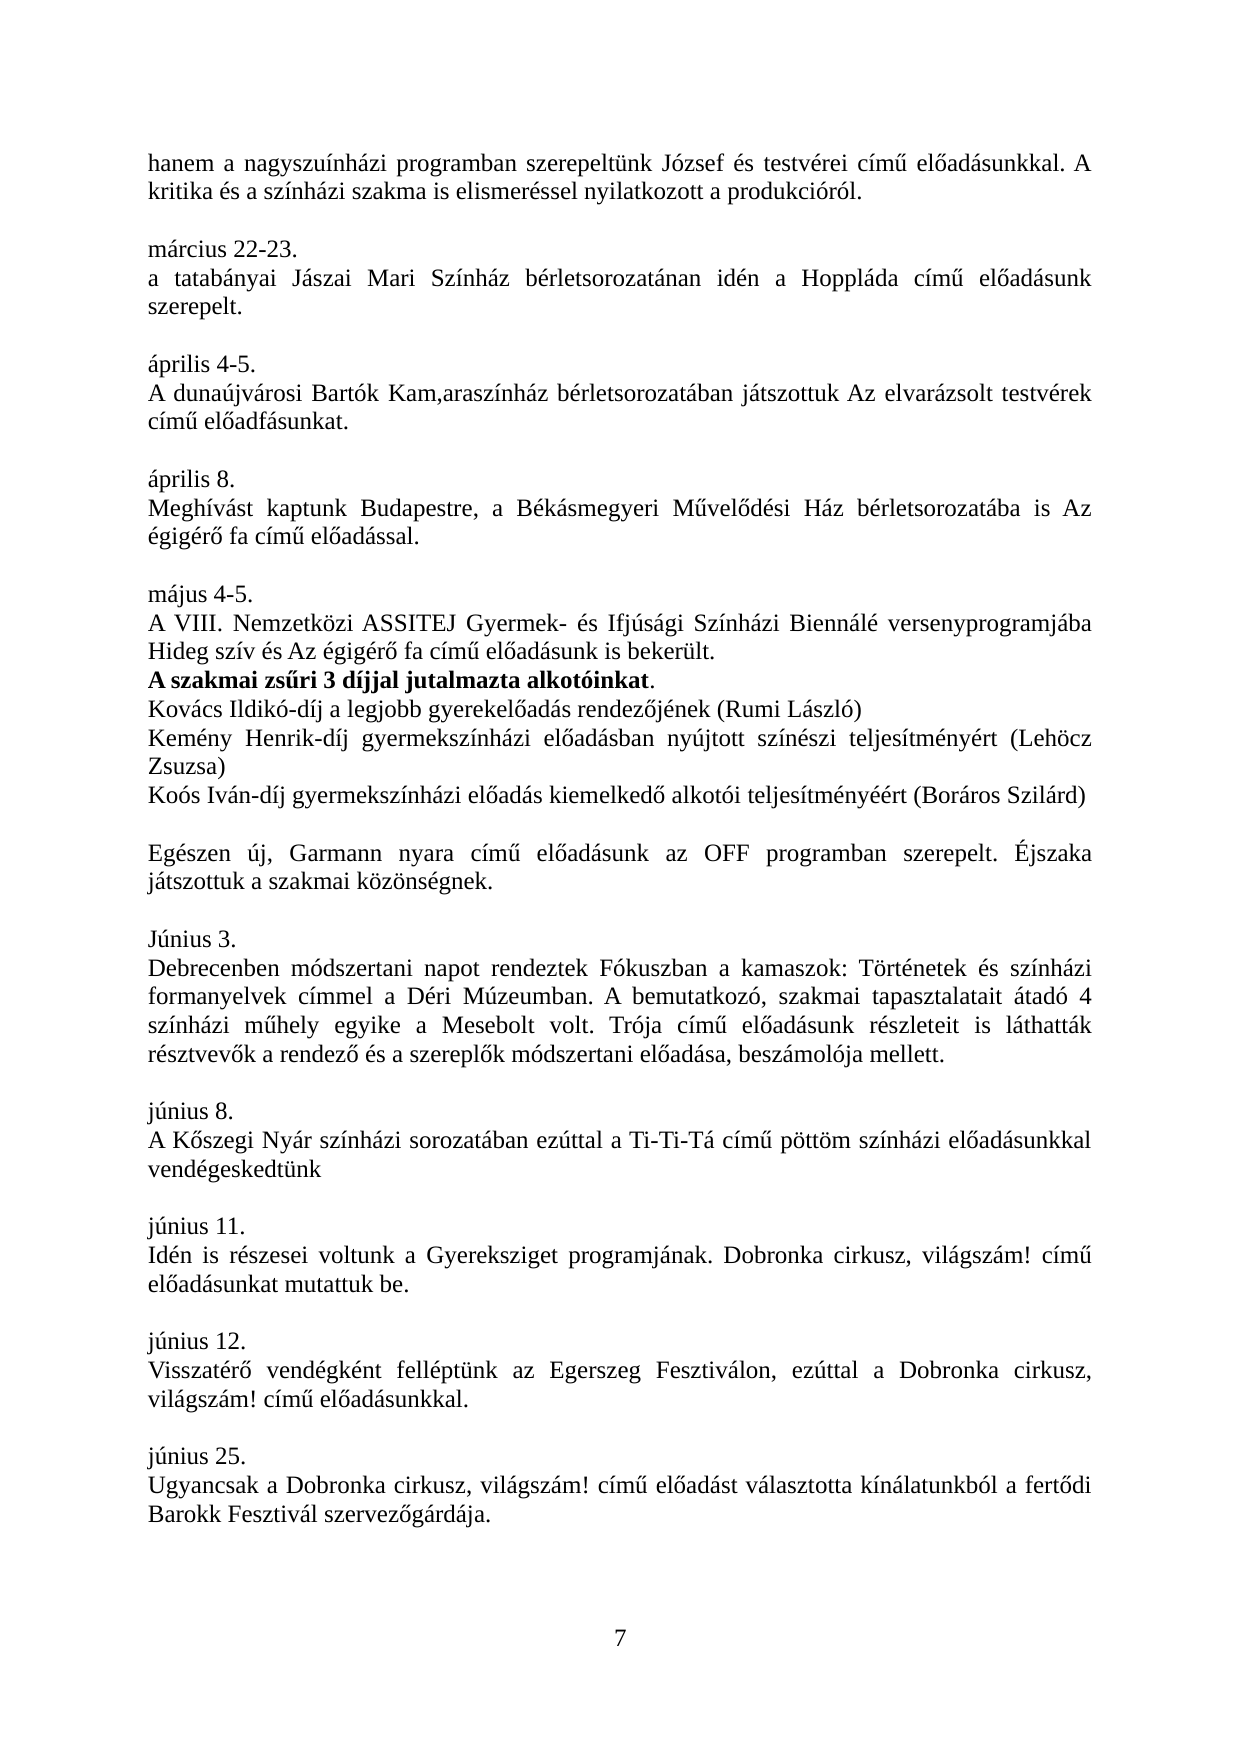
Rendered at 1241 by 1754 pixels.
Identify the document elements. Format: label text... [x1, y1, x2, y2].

text Visszatérő vendégként felléptünk az Egerszeg Fesztiválon, ezúttal a Dobronka cirkusz, világszám! című előadásunkkal. [148, 1355, 1093, 1413]
text A Kőszegi Nyár színházi sorozatában ezúttal a Ti-Ti-Tá című pöttöm színházi előadásunkkal vendégeskedtünk [148, 1125, 1093, 1183]
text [148, 148, 1093, 205]
text június 12. [148, 1326, 1093, 1355]
text Ugyancsak a Dobronka cirkusz, világszám! című előadást választotta kínálatunkból a fertődi Barokk Fesztivál szervezőgárdája. [148, 1470, 1093, 1528]
text május 4-5. [148, 579, 1093, 608]
text Kemény Henrik-díj gyermekszínházi előadásban nyújtott színészi teljesítményért (Lehöcz Zsuzsa) [148, 723, 1093, 780]
text április 4-5. [148, 349, 1093, 378]
text Egészen új, Garmann nyara című előadásunk az OFF programban szerepelt. Éjszaka játszottuk a szakmai közönségnek. [148, 838, 1093, 895]
text március 22-23. [148, 234, 1093, 263]
text a tatabányai Jászai Mari Színház bérletsorozatánan idén a Hoppláda című előadásunk szerepelt. [148, 263, 1093, 320]
text Debrecenben módszertani napot rendeztek Fókuszban a kamaszok: Történetek és színházi formanyelvek címmel a Déri Múzeumban. A bemutatkozó, szakmai tapasztalatait átadó 4 színházi műhely egyike a Mesebolt volt. Trója című előadásunk részleteit is láthatták résztvevők a rendező és a szereplők módszertani előadása, beszámolója mellett. [148, 953, 1093, 1068]
text A VIII. Nemzetközi ASSITEJ Gyermek- és Ifjúsági Színházi Biennálé versenyprogramjába Hideg szív és Az égigérő fa című előadásunk is bekerült. [148, 608, 1093, 665]
text április 8. [148, 464, 1093, 493]
text A dunaújvárosi Bartók Kam,araszínház bérletsorozatában játszottuk Az elvarázsolt testvérek című előadfásunkat. [148, 378, 1093, 435]
text június 8. [148, 1096, 1093, 1125]
text Június 3. [148, 924, 1093, 953]
text A szakmai zsűri 3 díjjal jutalmazta alkotóinkat. [148, 665, 1093, 694]
text Idén is részesei voltunk a Gyereksziget programjának. Dobronka cirkusz, világszám! című előadásunkat mutattuk be. [148, 1240, 1093, 1298]
text június 11. [148, 1211, 1093, 1240]
text Meghívást kaptunk Budapestre, a Békásmegyeri Művelődési Ház bérletsorozatába is Az égigérő fa című előadással. [148, 493, 1093, 550]
text Koós Iván-díj gyermekszínházi előadás kiemelkedő alkotói teljesítményéért (Boráros Szilárd) [148, 780, 1093, 809]
text június 25. [148, 1441, 1093, 1470]
text Kovács Ildikó-díj a legjobb gyerekelőadás rendezőjének (Rumi László) [148, 694, 1093, 723]
